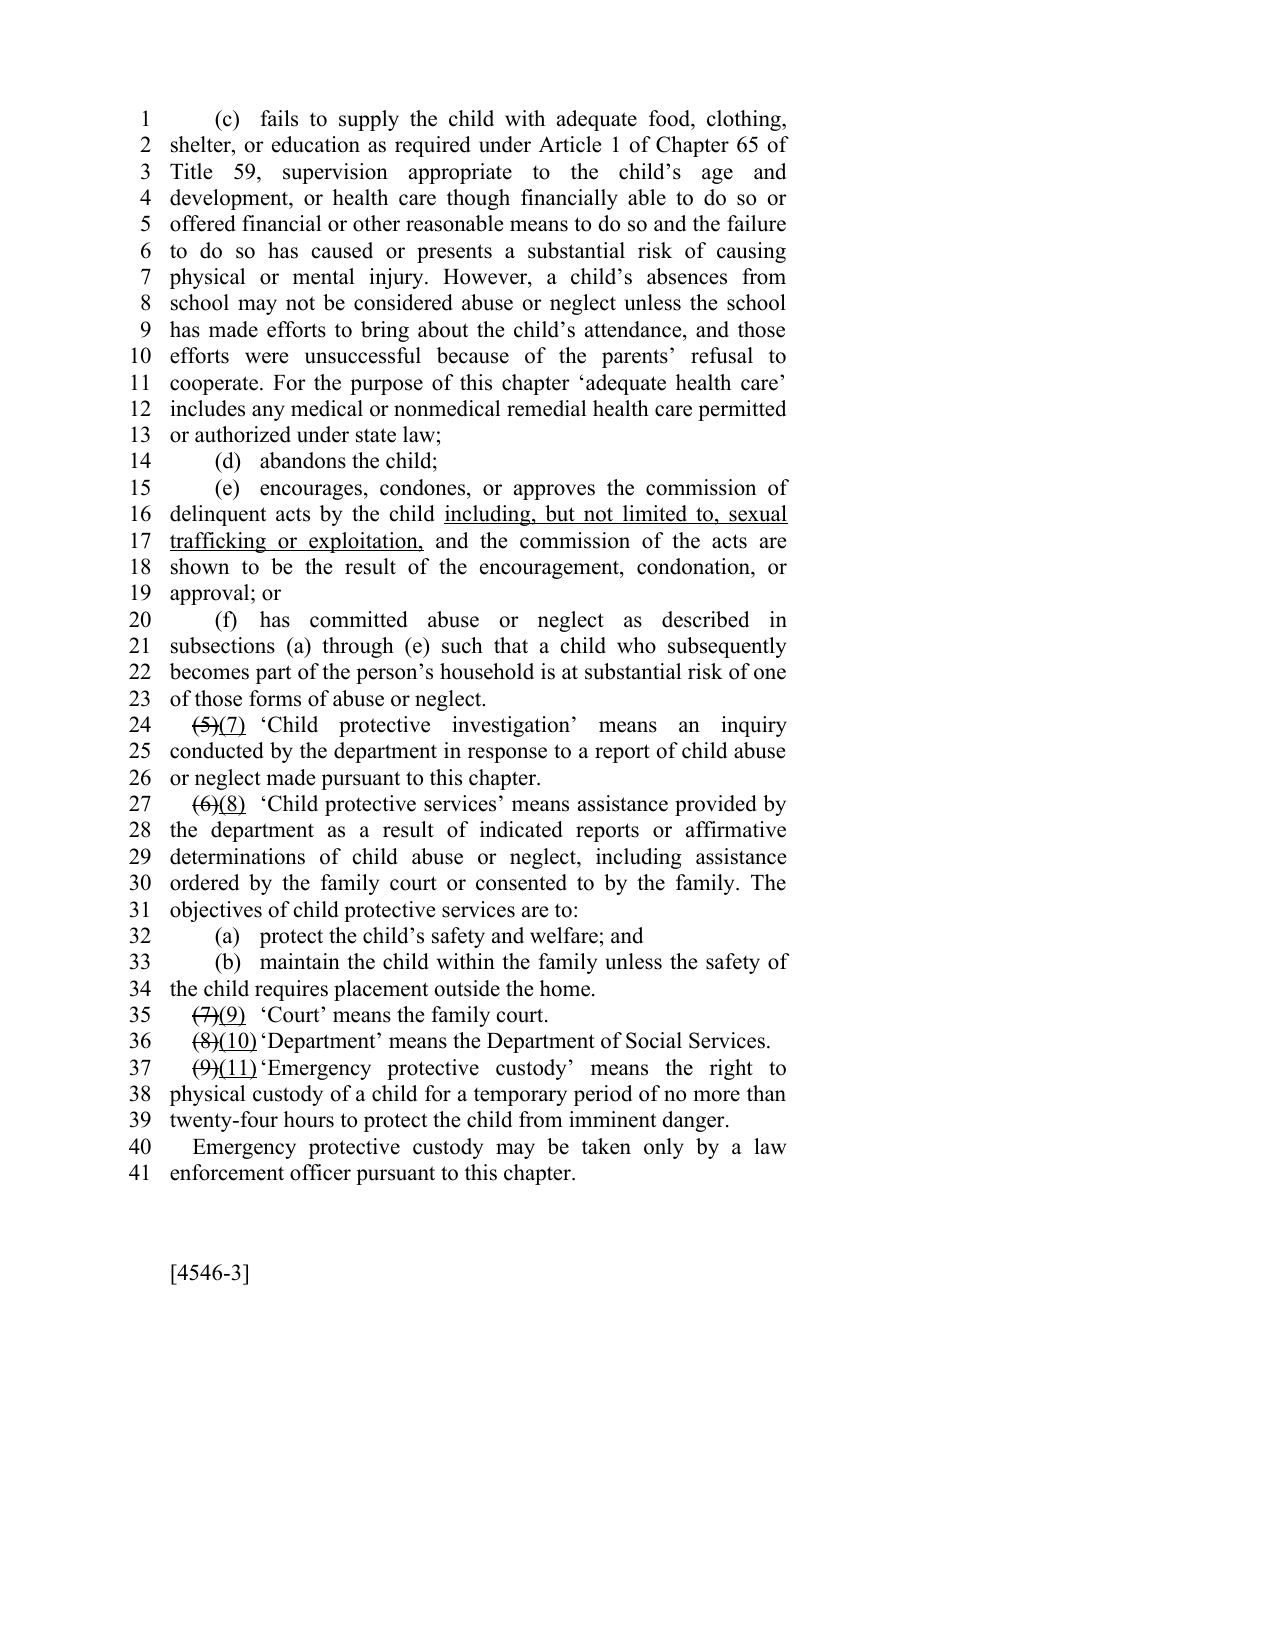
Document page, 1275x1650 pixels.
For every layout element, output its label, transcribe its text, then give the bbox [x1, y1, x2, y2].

text (f) has committed abuse or neglect as described in subsections (a) through (e) such that a child who subsequently becomes part of the person’s household is at substantial risk of one of those forms of abuse or neglect. [169, 606, 787, 711]
text (d) abandons the child; [169, 448, 787, 474]
text (6)(8) ‘Child protective services’ means assistance provided by the department as a result of indicated reports or affirmative determinations of child abuse or neglect, including assistance ordered by the family court or consented to by the family. The objectives of child protective services are to: [169, 790, 787, 922]
text Emergency protective custody may be taken only by a law enforcement officer pursuant to this chapter. [169, 1133, 787, 1186]
text (a) protect the child’s safety and welfare; and [169, 922, 787, 948]
text (8)(10) ‘Department’ means the Department of Social Services. [169, 1027, 787, 1054]
text (9)(11) ‘Emergency protective custody’ means the right to physical custody of a child for a temporary period of no more than twenty-four hours to protect the child from imminent danger. [169, 1054, 787, 1133]
text (c) fails to supply the child with adequate food, clothing, shelter, or education as required under Article 1 of Chapter 65 of Title 59, supervision appropriate to the child’s age and development, or health care though financially able to do so or offered financial or other reasonable means to do so and the failure to do so has caused or presents a substantial risk of causing physical or mental injury. However, a child’s absences from school may not be considered abuse or neglect unless the school has made efforts to bring about the child’s attendance, and those efforts were unsuccessful because of the parents’ refusal to cooperate. For the purpose of this chapter ‘adequate health care’ includes any medical or nonmedical remedial health care permitted or authorized under state law; [169, 105, 787, 448]
text (5)(7) ‘Child protective investigation’ means an inquiry conducted by the department in response to a report of child abuse or neglect made pursuant to this chapter. [169, 711, 787, 790]
text (7)(9) ‘Court’ means the family court. [169, 1001, 787, 1027]
text (e) encourages, condones, or approves the commission of delinquent acts by the child including, but not limited to, sexual trafficking or exploitation, and the commission of the acts are shown to be the result of the encouragement, condonation, or approval; or [169, 474, 787, 606]
text (b) maintain the child within the family unless the safety of the child requires placement outside the home. [169, 948, 787, 1001]
